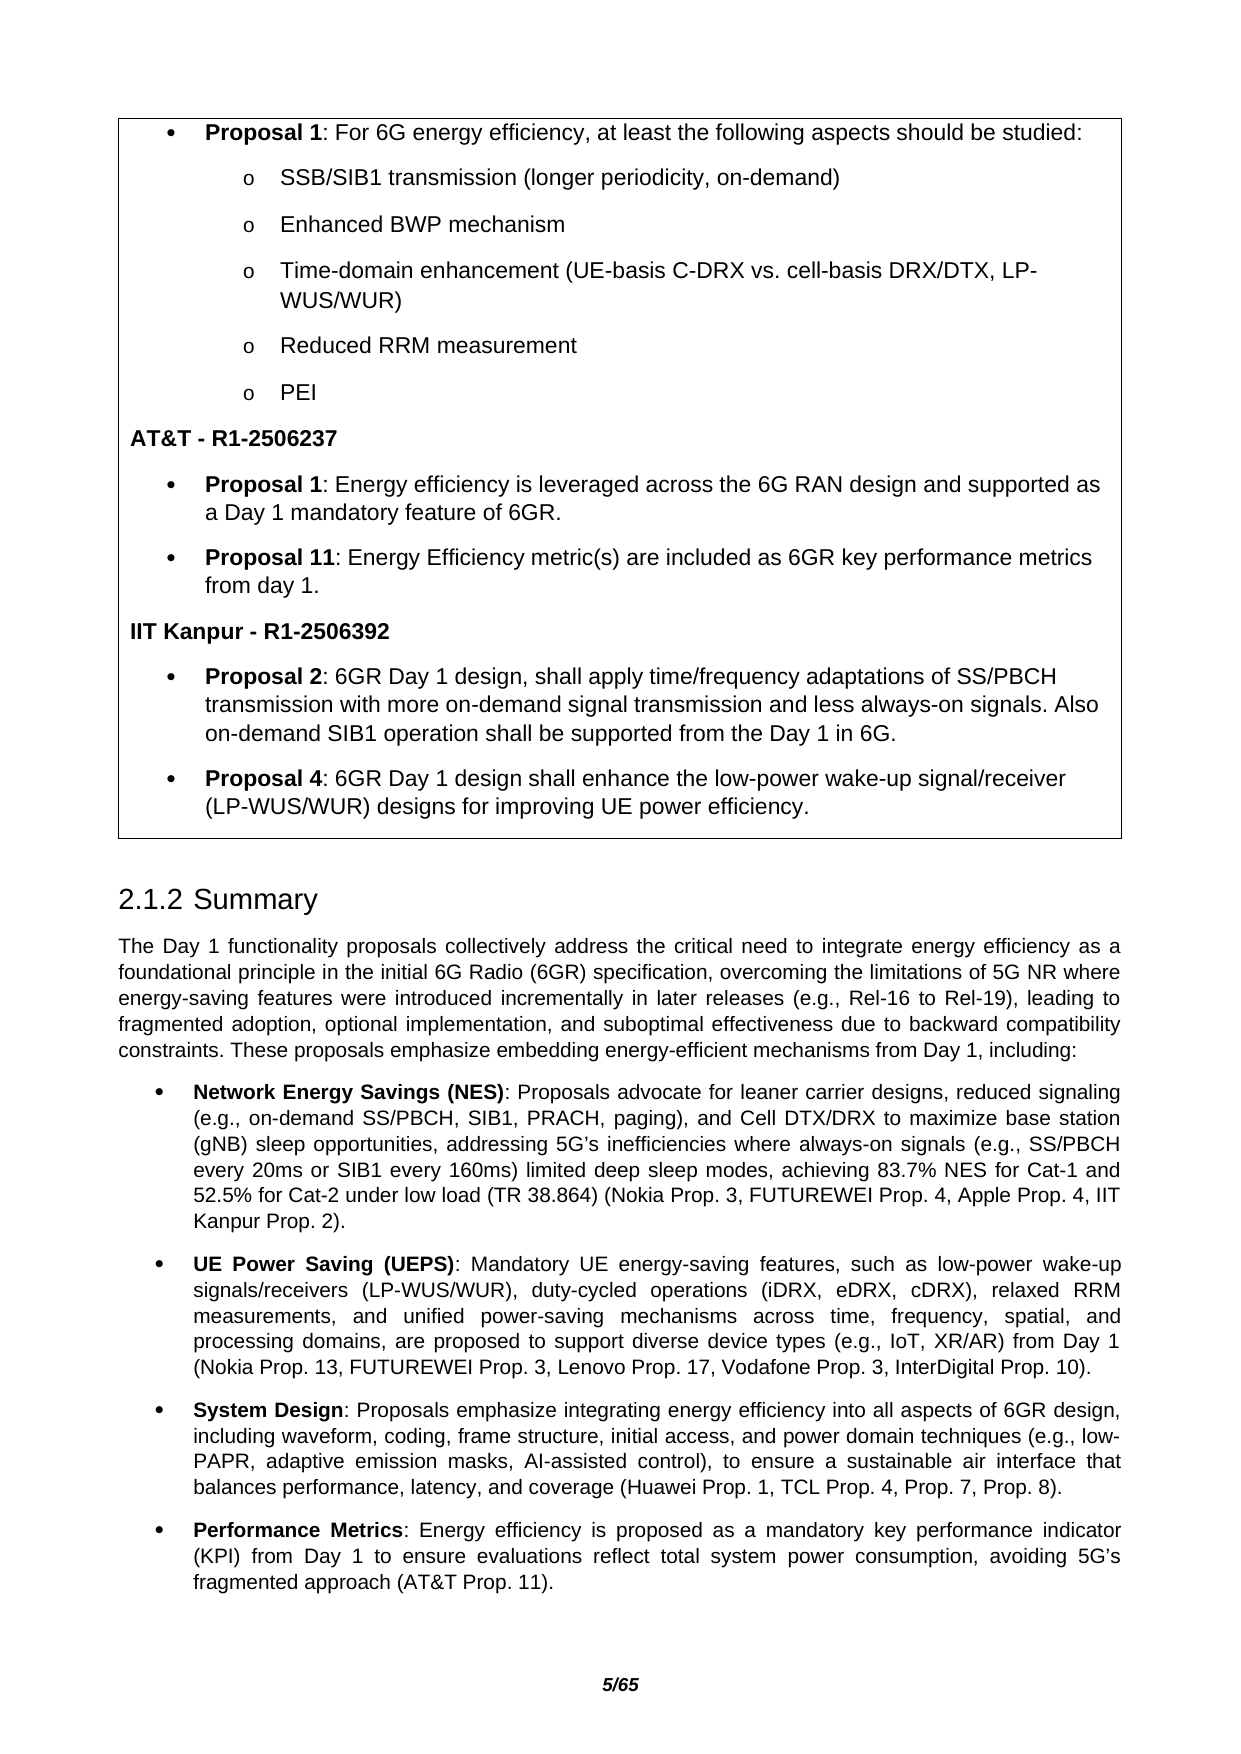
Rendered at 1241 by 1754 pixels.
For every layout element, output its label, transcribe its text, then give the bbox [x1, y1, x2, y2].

list Performance Metrics: Energy efficiency is proposed as a mandatory key performance indicator (KPI) from Day 1 to ensure evaluations reflect total system power consumption, avoiding 5G’s fragmented approach (AT&T Prop. 11). [156, 1518, 1122, 1593]
list System Design: Proposals emphasize integrating energy efficiency into all aspects of 6GR design, including waveform, coding, frame structure, initial access, and power domain techniques (e.g., low-PAPR, adaptive emission masks, AI-assisted control), to ensure a sustainable air interface that balances performance, latency, and coverage (Huawei Prop. 1, TCL Prop. 4, Prop. 7, Prop. 8). [156, 1398, 1122, 1499]
list Network Energy Savings (NES): Proposals advocate for leaner carrier designs, reduced signaling (e.g., on-demand SS/PBCH, SIB1, PRACH, paging), and Cell DTX/DRX to maximize base station (gNB) sleep opportunities, addressing 5G’s inefficiencies where always-on signals (e.g., SS/PBCH every 20ms or SIB1 every 160ms) limited deep sleep modes, achieving 83.7% NES for Cat-1 and 52.5% for Cat-2 under low load (TR 38.864) (Nokia Prop. 3, FUTUREWEI Prop. 4, Apple Prop. 4, IIT Kanpur Prop. 2). [156, 1080, 1122, 1233]
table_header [119, 119, 1121, 838]
list UE Power Saving (UEPS): Mandatory UE energy-saving features, such as low-power wake-up signals/receivers (LP-WUS/WUR), duty-cycled operations (iDRX, eDRX, cDRX), relaxed RRM measurements, and unified power-saving mechanisms across time, frequency, spatial, and processing domains, are proposed to support diverse device types (e.g., IoT, XR/AR) from Day 1 (Nokia Prop. 13, FUTUREWEI Prop. 3, Lenovo Prop. 17, Vodafone Prop. 3, InterDigital Prop. 10). [156, 1252, 1122, 1379]
subtitle Summary [118, 882, 1122, 915]
text The Day 1 functionality proposals collectively address the critical need to integrate energy efficiency as a foundational principle in the initial 6G Radio (6GR) specification, overcoming the limitations of 5G NR where energy-saving features were introduced incrementally in later releases (e.g., Rel-16 to Rel-19), leading to fragmented adoption, optional implementation, and suboptimal effectiveness due to backward compatibility constraints. These proposals emphasize embedding energy-efficient mechanisms from Day 1, including: [118, 934, 1122, 1061]
